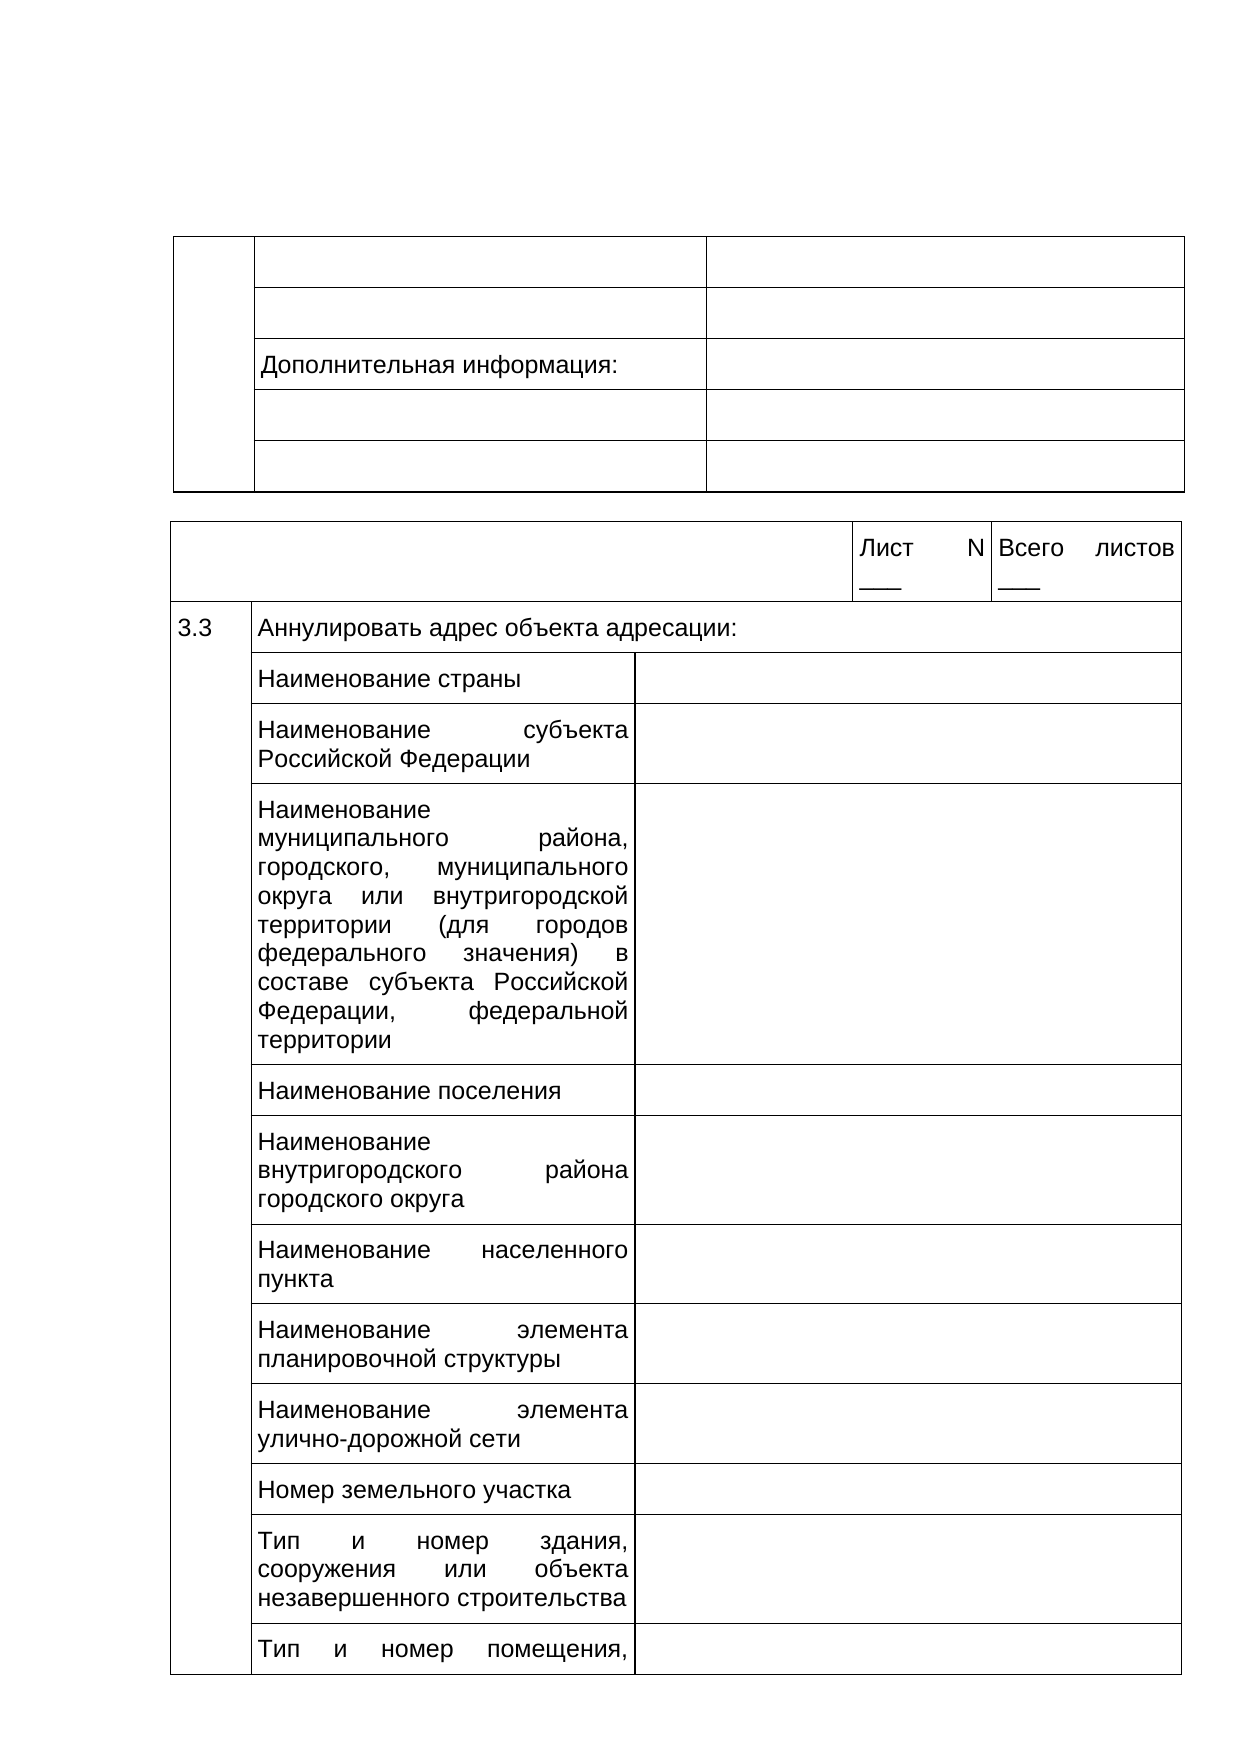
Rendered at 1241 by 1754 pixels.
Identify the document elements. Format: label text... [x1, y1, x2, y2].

table_cell Номер земельного участка [252, 1464, 634, 1514]
table_cell Аннулировать адрес объекта адресации: [252, 602, 1181, 652]
table_header Лист N ___ [853, 522, 991, 601]
table_cell [707, 237, 1184, 287]
table_cell [255, 390, 706, 440]
table_cell [255, 288, 706, 338]
table_cell Наименование страны [252, 653, 634, 703]
table_cell 3.3 [171, 602, 251, 1673]
table_cell Дополнительная информация: [255, 339, 706, 389]
table_cell Наименование населенного пункта [252, 1225, 634, 1303]
table_header [171, 522, 852, 601]
table_cell [636, 1515, 1181, 1622]
table_cell [707, 441, 1184, 491]
table_cell [707, 288, 1184, 338]
table_cell [636, 1384, 1181, 1463]
table_cell Тип и номер здания, сооружения или объекта незавершенного строительства [252, 1515, 634, 1622]
table_cell Наименование элемента планировочной структуры [252, 1304, 634, 1383]
table_cell Наименование элемента улично-дорожной сети [252, 1384, 634, 1463]
table_cell [636, 653, 1181, 703]
table_cell [636, 1065, 1181, 1115]
table_cell [636, 1464, 1181, 1514]
table_cell [707, 390, 1184, 440]
table_cell Наименование внутригородского района городского округа [252, 1116, 634, 1223]
table_cell [255, 441, 706, 491]
table_cell Наименование поселения [252, 1065, 634, 1115]
table_cell [636, 1624, 1181, 1673]
table_cell Наименование муниципального района, городского, муниципального округа или внутригородской территории (для городов федерального значения) в составе субъекта Российской Федерации, федеральной территории [252, 784, 634, 1064]
table_cell [636, 1304, 1181, 1383]
table_cell [707, 339, 1184, 389]
table_cell [636, 704, 1181, 783]
table_cell [636, 1225, 1181, 1303]
table_cell [636, 1116, 1181, 1223]
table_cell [252, 1624, 634, 1673]
table_header Всего листов ___ [992, 522, 1181, 601]
table_cell Наименование субъекта Российской Федерации [252, 704, 634, 783]
table_cell [636, 784, 1181, 1064]
table_cell [255, 237, 706, 287]
